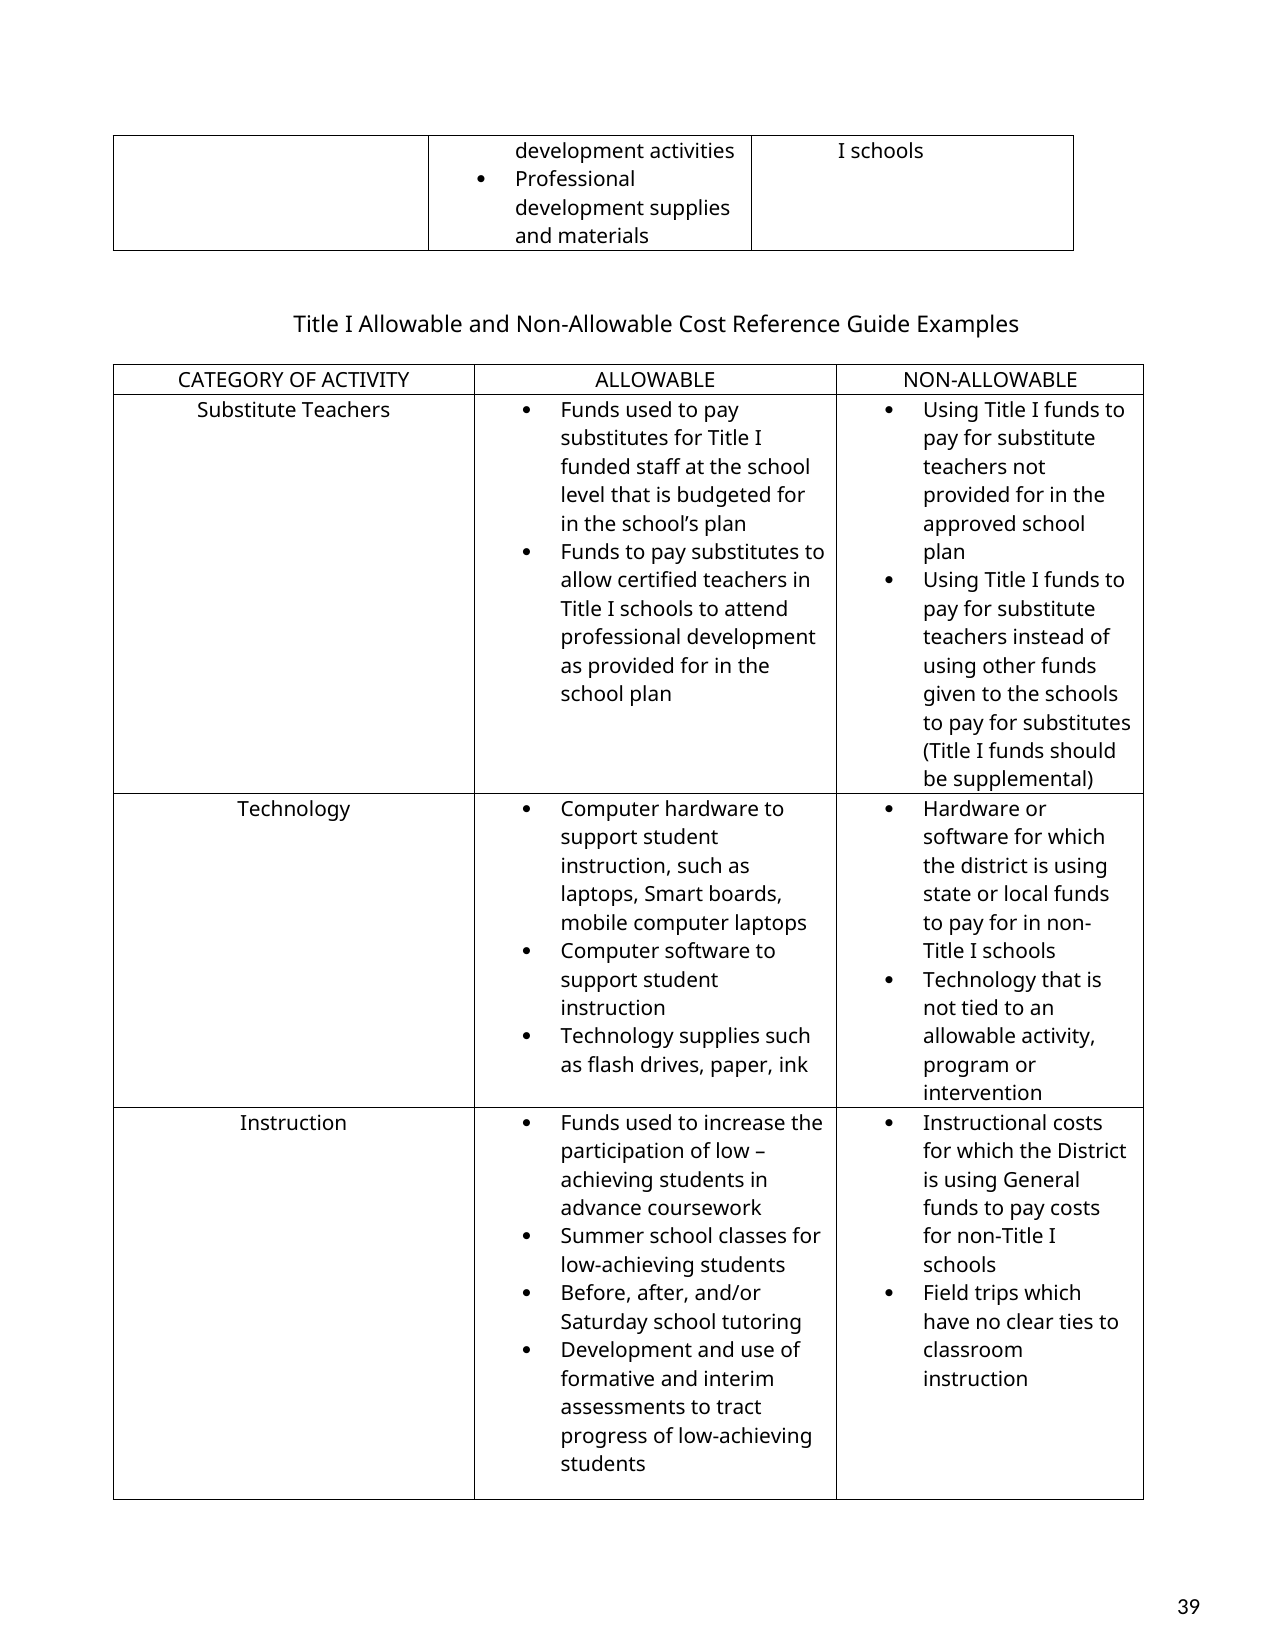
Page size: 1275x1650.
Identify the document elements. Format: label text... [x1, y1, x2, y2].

table_cell Computer hardware to support student instruction, such as laptops, Smart boards, mobile computer laptops Computer software to support student instruction Technology supplies such as flash drives, paper, ink [475, 794, 836, 1107]
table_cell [752, 136, 1073, 250]
table_cell Instruction [114, 1108, 474, 1499]
table_cell Using Title I funds to pay for substitute teachers not provided for in the approved school plan Using Title I funds to pay for substitute teachers instead of using other funds given to the schools to pay for substitutes (Title I funds should be supplemental) [837, 395, 1143, 793]
table_header NON-ALLOWABLE [837, 365, 1143, 394]
table_cell Funds used to pay substitutes for Title I funded staff at the school level that is budgeted for in the school’s plan Funds to pay substitutes to allow certified teachers in Title I schools to attend professional development as provided for in the school plan [475, 395, 836, 793]
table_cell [837, 1108, 1143, 1499]
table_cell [429, 136, 751, 250]
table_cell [475, 1108, 836, 1499]
table_cell Hardware or software for which the district is using state or local funds to pay for in non-Title I schools Technology that is not tied to an allowable activity, program or intervention [837, 794, 1143, 1107]
table_header ALLOWABLE [475, 365, 836, 394]
table_cell Substitute Teachers [114, 395, 474, 793]
table_cell Technology [114, 794, 474, 1107]
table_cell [114, 136, 428, 250]
text Title I Allowable and Non-Allowable Cost Reference Guide Examples [112, 308, 1200, 339]
table_header CATEGORY OF ACTIVITY [114, 365, 474, 394]
